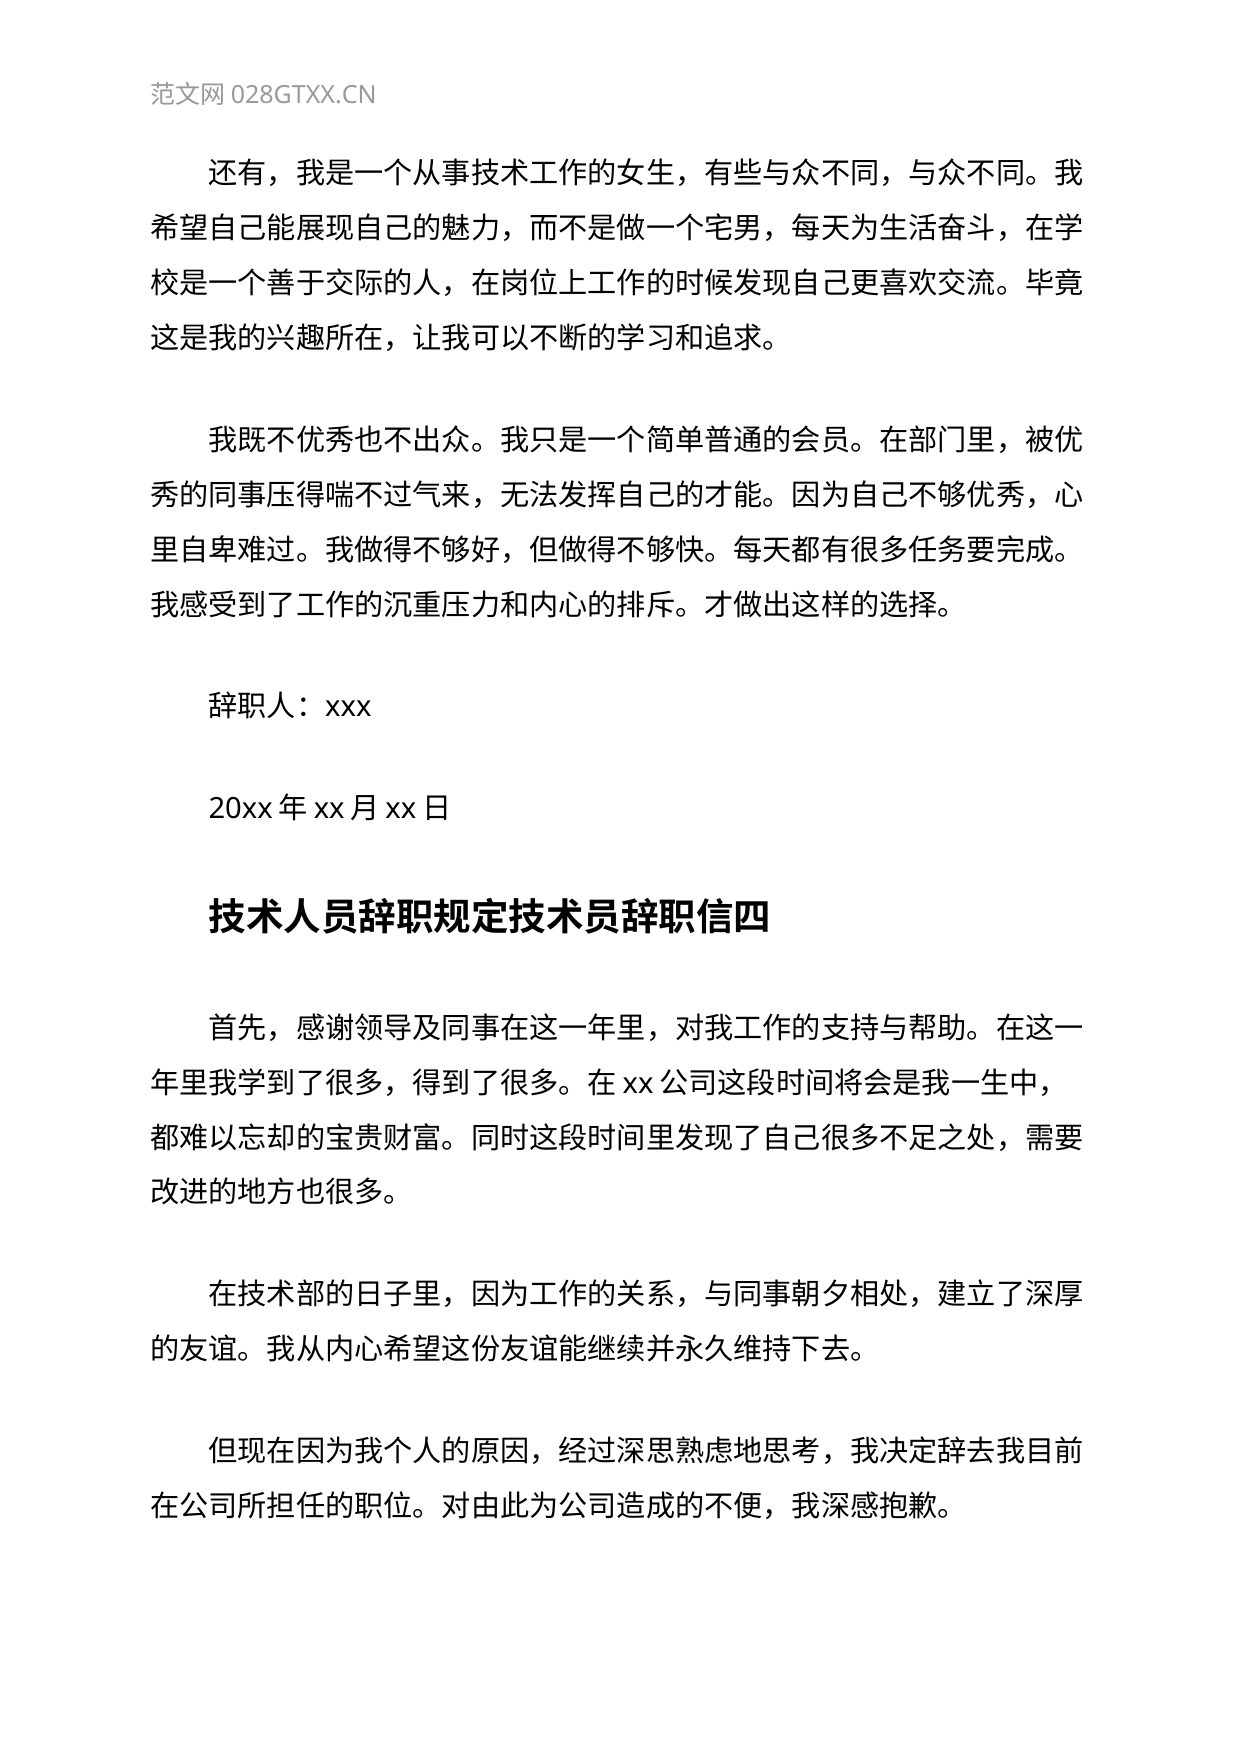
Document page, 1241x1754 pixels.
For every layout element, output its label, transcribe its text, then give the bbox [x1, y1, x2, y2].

text 但现在因为我个人的原因，经过深思熟虑地思考，我决定辞去我目前在公司所担任的职位。对由此为公司造成的不便，我深感抱歉。 [150, 1427, 1090, 1525]
text 还有，我是一个从事技术工作的女生，有些与众不同，与众不同。我希望自己能展现自己的魅力，而不是做一个宅男，每天为生活奋斗，在学校是一个善于交际的人，在岗位上工作的时候发现自己更喜欢交流。毕竟这是我的兴趣所在，让我可以不断的学习和追求。 [150, 150, 1090, 357]
text 辞职人：xxx [150, 683, 1090, 725]
text 首先，感谢领导及同事在这一年里，对我工作的支持与帮助。在这一年里我学到了很多，得到了很多。在xx公司这段时间将会是我一生中，都难以忘却的宝贵财富。同时这段时间里发现了自己很多不足之处，需要改进的地方也很多。 [150, 1004, 1090, 1211]
text 我既不优秀也不出众。我只是一个简单普通的会员。在部门里，被优秀的同事压得喘不过气来，无法发挥自己的才能。因为自己不够优秀，心里自卑难过。我做得不够好，但做得不够快。每天都有很多任务要完成。我感受到了工作的沉重压力和内心的排斥。才做出这样的选择。 [150, 416, 1090, 623]
text 20xx年xx月xx日 [150, 785, 1090, 827]
text 在技术部的日子里，因为工作的关系，与同事朝夕相处，建立了深厚的友谊。我从内心希望这份友谊能继续并永久维持下去。 [150, 1271, 1090, 1368]
text 技术人员辞职规定技术员辞职信四 [150, 887, 1090, 941]
